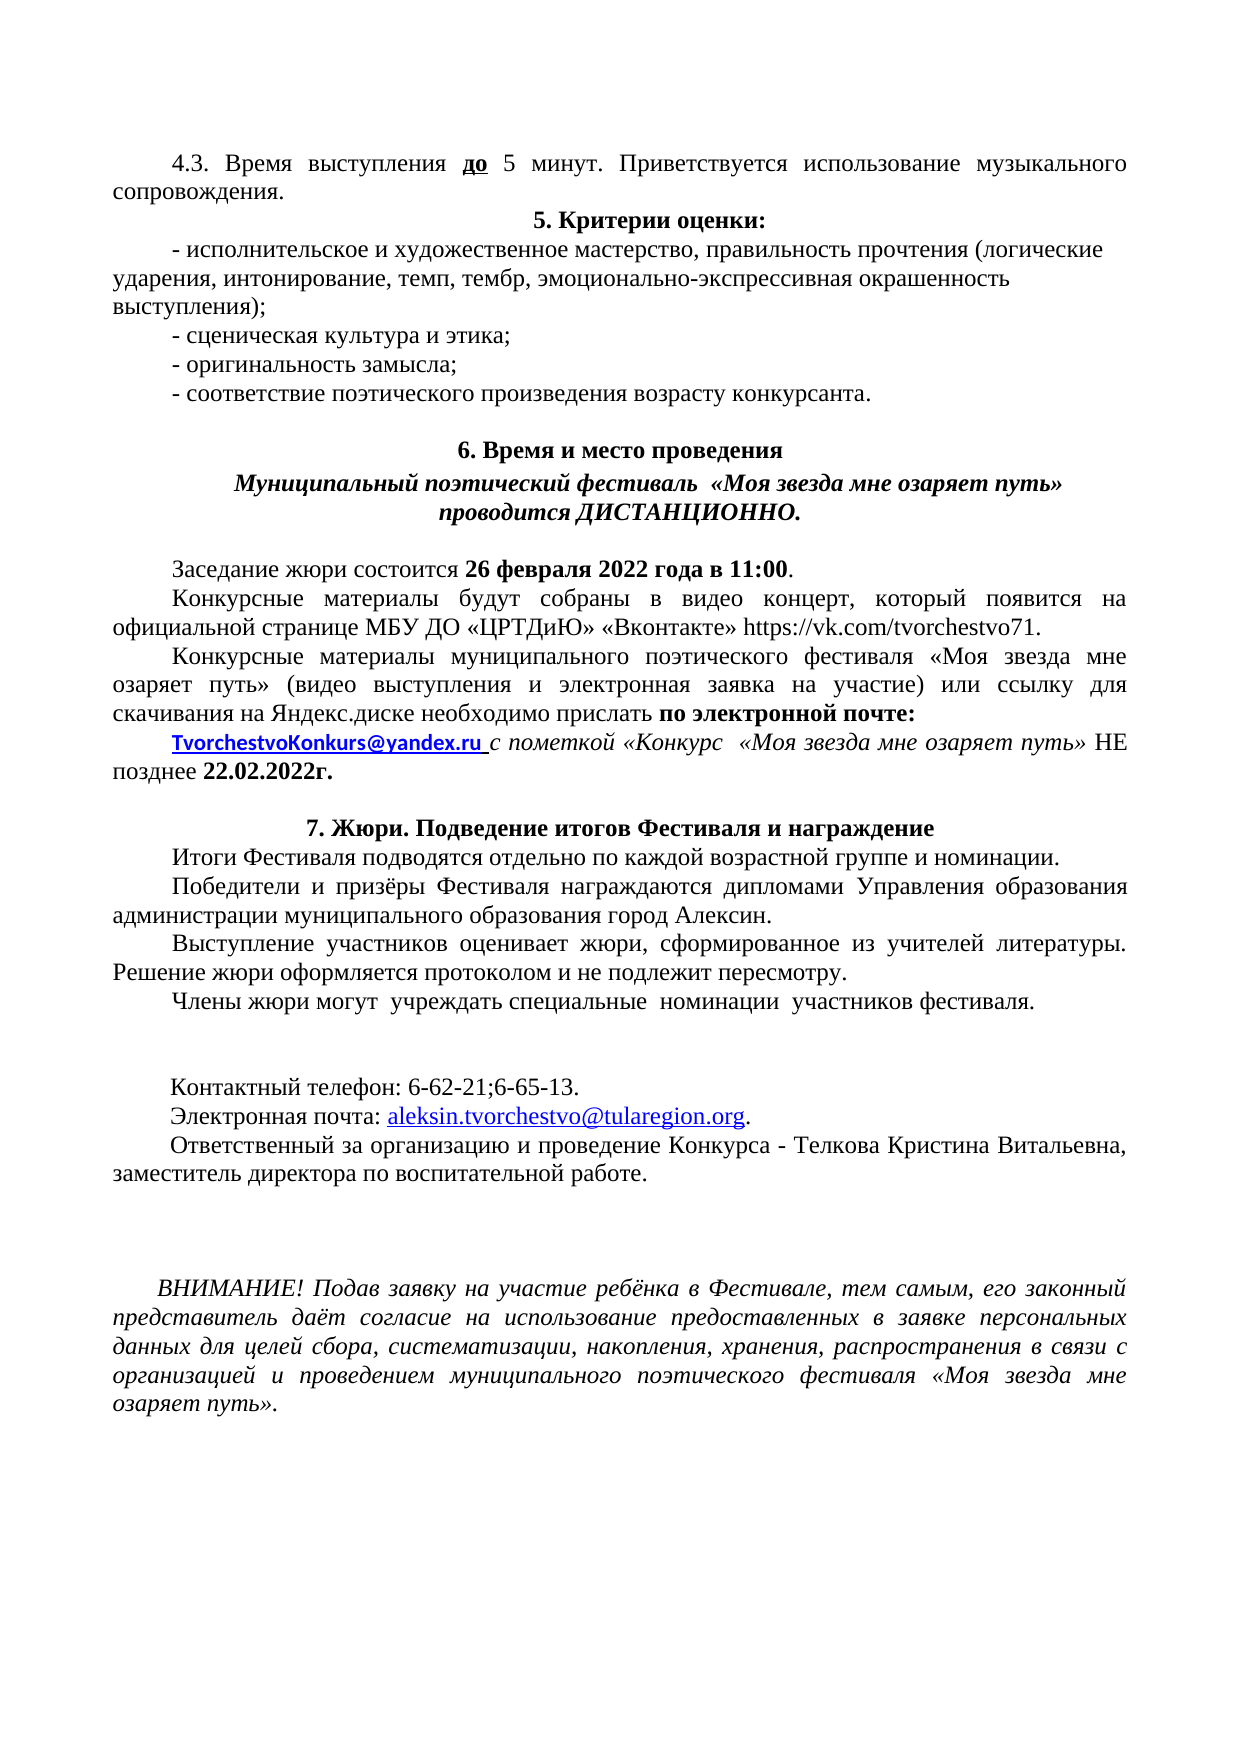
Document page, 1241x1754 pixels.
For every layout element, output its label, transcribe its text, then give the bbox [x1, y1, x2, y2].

text Заседание жюри состоится 26 февраля 2022 года в 11:00. [112, 554, 1128, 583]
text - оригинальность замысла; [112, 349, 1128, 378]
text ВНИМАНИЕ! Подав заявку на участие ребёнка в Фестивале, тем самым, его законный представитель даёт согласие на использование предоставленных в заявке персональных данных для целей сбора, систематизации, накопления, хранения, распространения в связи с организацией и проведением муниципального поэтического фестиваля «Моя звезда мне озаряет путь». [112, 1273, 1128, 1417]
text 6. Время и место проведения [112, 435, 1128, 464]
text - исполнительское и художественное мастерство, правильность прочтения (логические ударения, интонирование, темп, тембр, эмоционально-экспрессивная окрашенность выступления); [112, 234, 1128, 320]
text TvorchestvoKonkurs@yandex.ru с пометкой «Конкурс «Моя звезда мне озаряет путь» НЕ позднее 22.02.2022г. [112, 727, 1128, 785]
text - сценическая культура и этика; [112, 320, 1128, 349]
text 4.3. Время выступления до 5 минут. Приветствуется использование музыкального сопровождения. [112, 148, 1128, 205]
text Победители и призёры Фестиваля награждаются дипломами Управления образования администрации муниципального образования город Алексин. [112, 871, 1128, 928]
text Электронная почта: aleksin.tvorchestvo@tularegion.org. [112, 1101, 1128, 1130]
text Члены жюри могут учреждать специальные номинации участников фестиваля. [112, 986, 1128, 1015]
text Конкурсные материалы будут собраны в видео концерт, который появится на официальной странице МБУ ДО «ЦРТДиЮ» «Вконтакте» https://vk.com/tvorchestvo71. [112, 583, 1128, 641]
text Конкурсные материалы муниципального поэтического фестиваля «Моя звезда мне озаряет путь» (видео выступления и электронная заявка на участие) или ссылку для скачивания на Яндекс.диске необходимо прислать по электронной почте: [112, 641, 1128, 727]
text 5. Критерии оценки: [112, 205, 1128, 234]
text Ответственный за организацию и проведение Конкурса - Телкова Кристина Витальевна, заместитель директора по воспитательной работе. [112, 1130, 1128, 1187]
text 7. Жюри. Подведение итогов Фестиваля и награждение [112, 813, 1128, 842]
text Итоги Фестиваля подводятся отдельно по каждой возрастной группе и номинации. [112, 842, 1128, 871]
text Муниципальный поэтический фестиваль «Моя звезда мне озаряет путь» проводится ДИСТАНЦИОННО. [112, 468, 1128, 526]
text Контактный телефон: 6-62-21;6-65-13. [112, 1072, 1128, 1101]
text Выступление участников оценивает жюри, сформированное из учителей литературы. Решение жюри оформляется протоколом и не подлежит пересмотру. [112, 928, 1128, 986]
text - соответствие поэтического произведения возрасту конкурсанта. [112, 378, 1128, 406]
